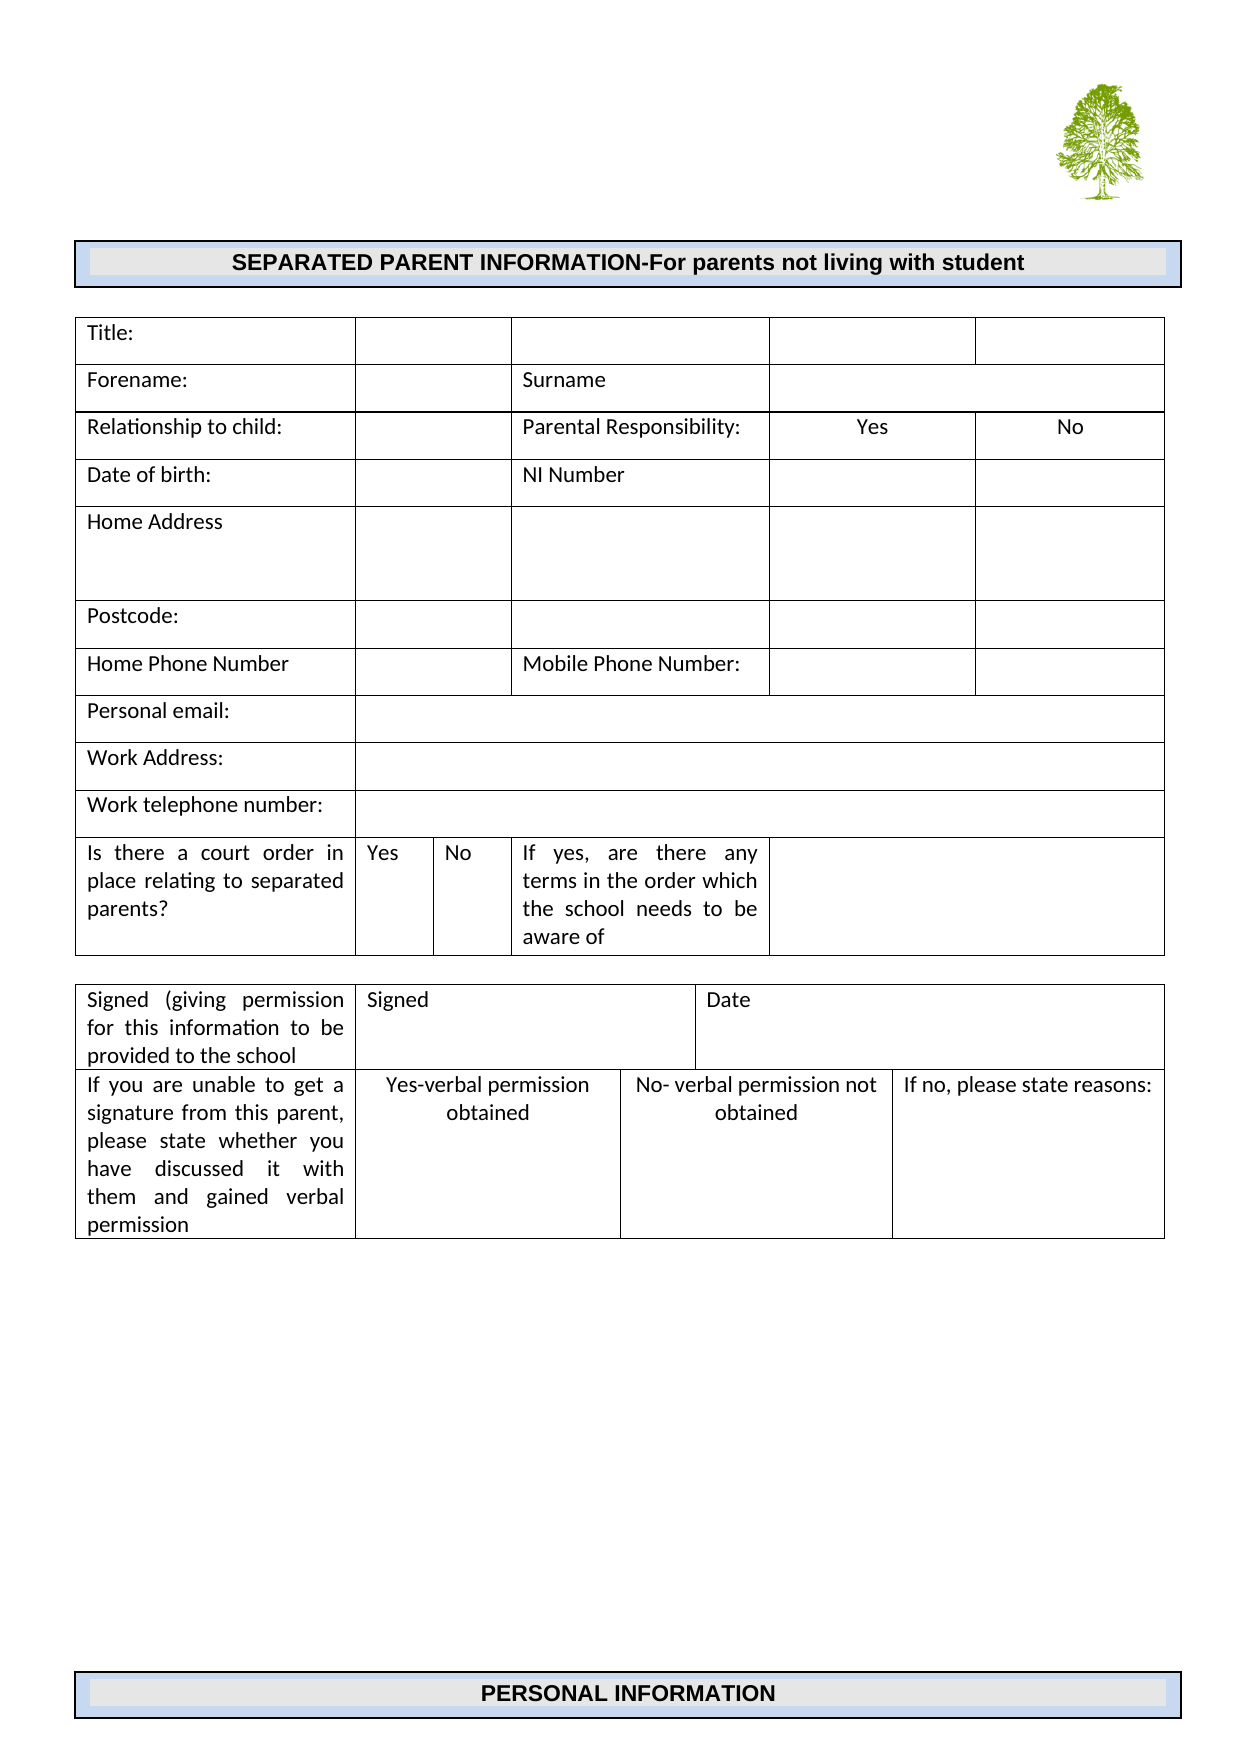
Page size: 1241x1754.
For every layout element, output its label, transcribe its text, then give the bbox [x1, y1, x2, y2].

table_cell [356, 649, 511, 695]
picture [1047, 75, 1152, 211]
table_cell [976, 649, 1164, 695]
table_cell Yes [770, 413, 975, 459]
table_header Signed (giving permission for this information to be provided to the school [76, 985, 355, 1069]
table_cell No- verbal permission not obtained [621, 1070, 892, 1238]
table_cell Mobile Phone Number: [512, 649, 769, 695]
table_cell Personal email: [76, 696, 355, 742]
table_cell If no, please state reasons: [893, 1070, 1164, 1238]
table_header [356, 318, 511, 364]
table_cell Parental Responsibility: [512, 413, 769, 459]
table_header [770, 318, 975, 364]
table_cell Date of birth: [76, 460, 355, 506]
table_header Title: [76, 318, 355, 364]
table_cell Yes-verbal permission obtained [356, 1070, 620, 1238]
table_cell Surname [512, 365, 769, 411]
table_cell [770, 649, 975, 695]
table_cell If you are unable to get a signature from this parent, please state whether you have discussed it with them and gained verbal permission [76, 1070, 355, 1238]
table_cell [356, 413, 511, 459]
table_cell Postcode: [76, 601, 355, 648]
table_cell Is there a court order in place relating to separated parents? [76, 838, 355, 955]
table_cell Work telephone number: [76, 791, 355, 837]
table_header [976, 318, 1164, 364]
table_header Signed [356, 985, 695, 1069]
table_cell No [976, 413, 1164, 459]
table_cell Work Address: [76, 743, 355, 789]
table_cell [976, 460, 1164, 506]
table_cell [512, 507, 769, 600]
table_cell NI Number [512, 460, 769, 506]
table_cell Relationship to child: [76, 413, 355, 459]
table_header Date [696, 985, 1164, 1069]
table_cell [512, 601, 769, 648]
table_cell [356, 460, 511, 506]
table_cell [356, 743, 1164, 789]
table_cell [770, 365, 1164, 411]
table_cell [770, 601, 975, 648]
table_cell [976, 507, 1164, 600]
table_cell No [434, 838, 511, 955]
table_cell [356, 696, 1164, 742]
table_cell [356, 507, 511, 600]
table_cell [770, 507, 975, 600]
table_cell [770, 460, 975, 506]
table_cell Home Address [76, 507, 355, 600]
table_cell Yes [356, 838, 433, 955]
table_cell [976, 601, 1164, 648]
table_cell [356, 791, 1164, 837]
table_cell If yes, are there any terms in the order which the school needs to be aware of [512, 838, 769, 955]
table_cell [356, 601, 511, 648]
table_cell Home Phone Number [76, 649, 355, 695]
table_cell [356, 365, 511, 411]
table_header [512, 318, 769, 364]
table_cell [770, 838, 1164, 955]
table_cell Forename: [76, 365, 355, 411]
